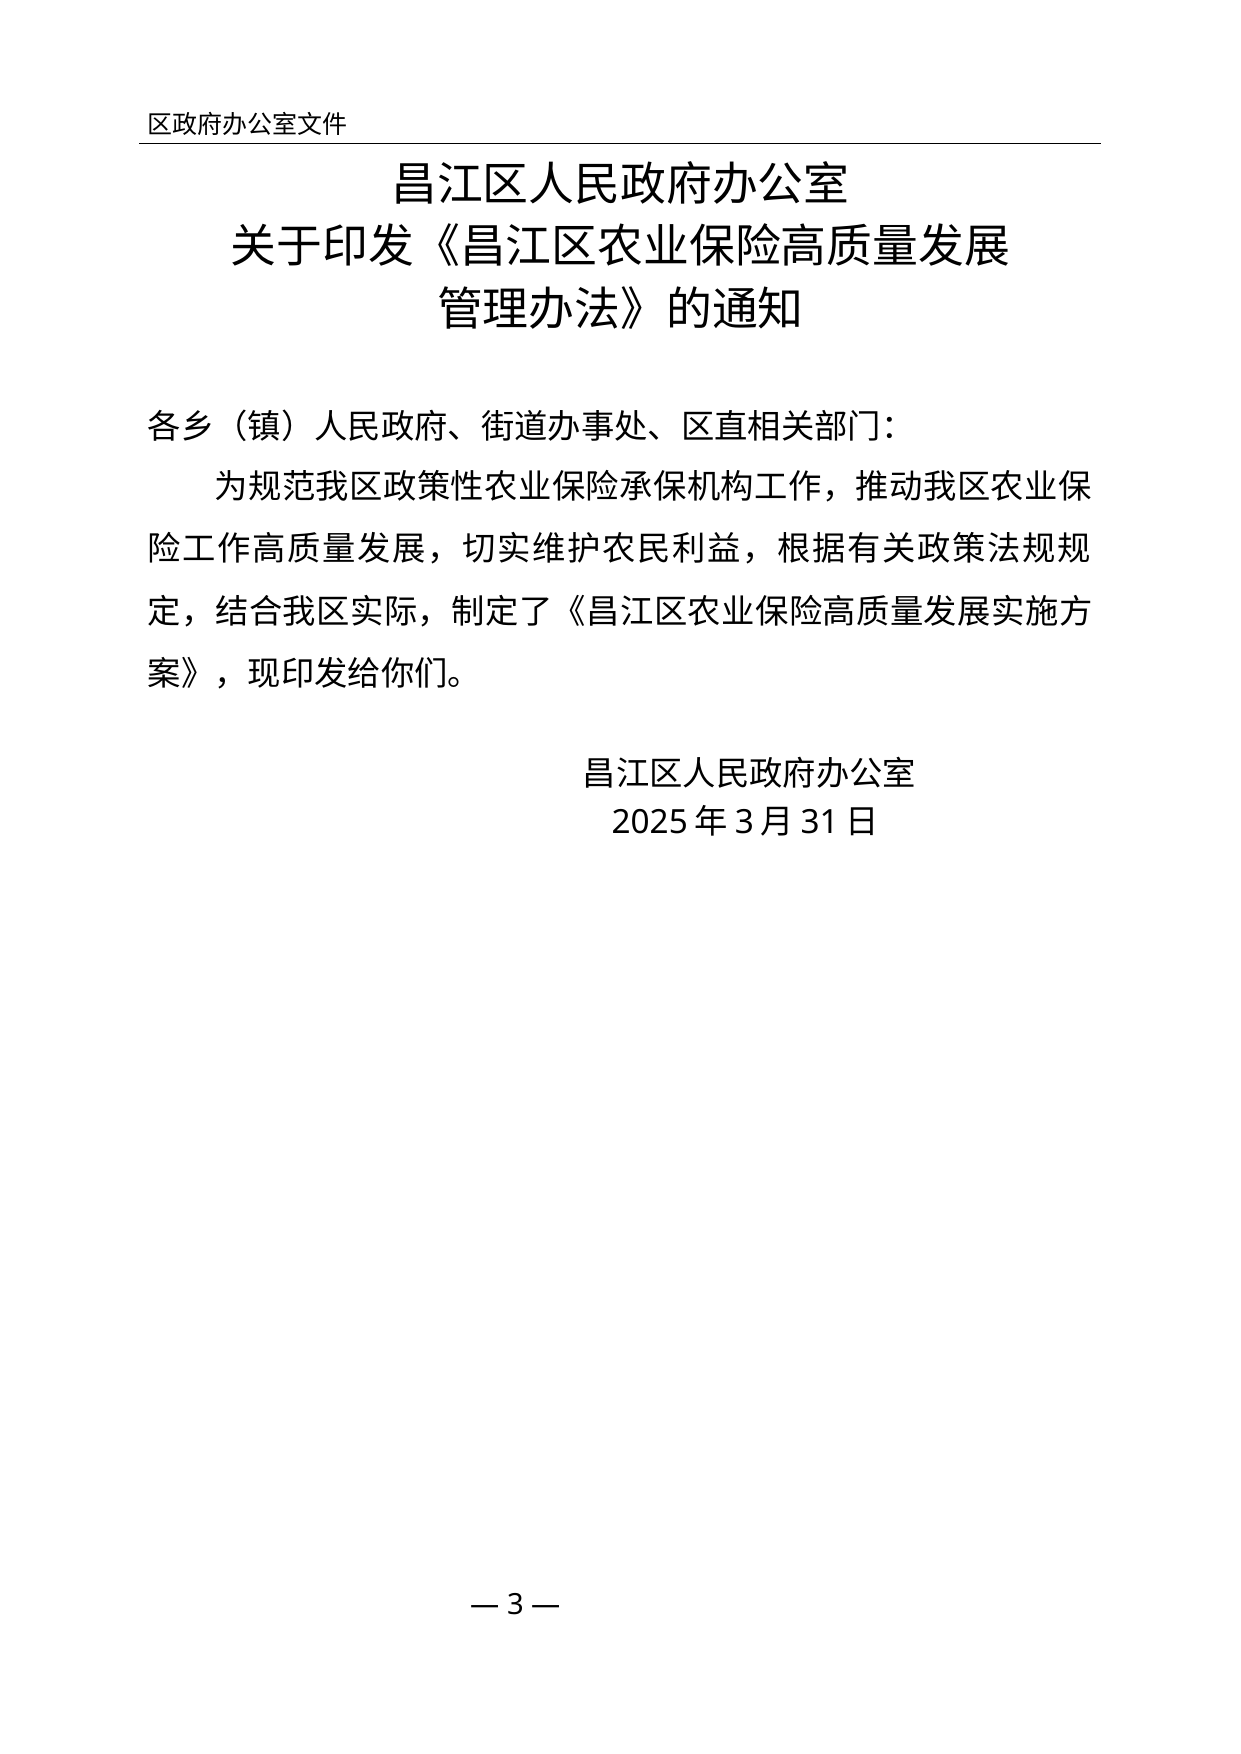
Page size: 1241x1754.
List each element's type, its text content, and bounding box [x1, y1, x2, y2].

text 管理办法》的通知 [148, 275, 1093, 337]
text 各乡（镇）人民政府、街道办事处、区直相关部门： [148, 400, 1093, 448]
text 昌江区人民政府办公室 [148, 747, 1093, 795]
text 关于印发《昌江区农业保险高质量发展 [148, 212, 1093, 275]
text 为规范我区政策性农业保险承保机构工作，推动我区农业保险工作高质量发展，切实维护农民利益，根据有关政策法规规定，结合我区实际，制定了《昌江区农业保险高质量发展实施方案》，现印发给你们。 [148, 448, 1093, 698]
text 昌江区人民政府办公室 [148, 150, 1093, 212]
text 2025年3月31日 [148, 795, 1093, 844]
